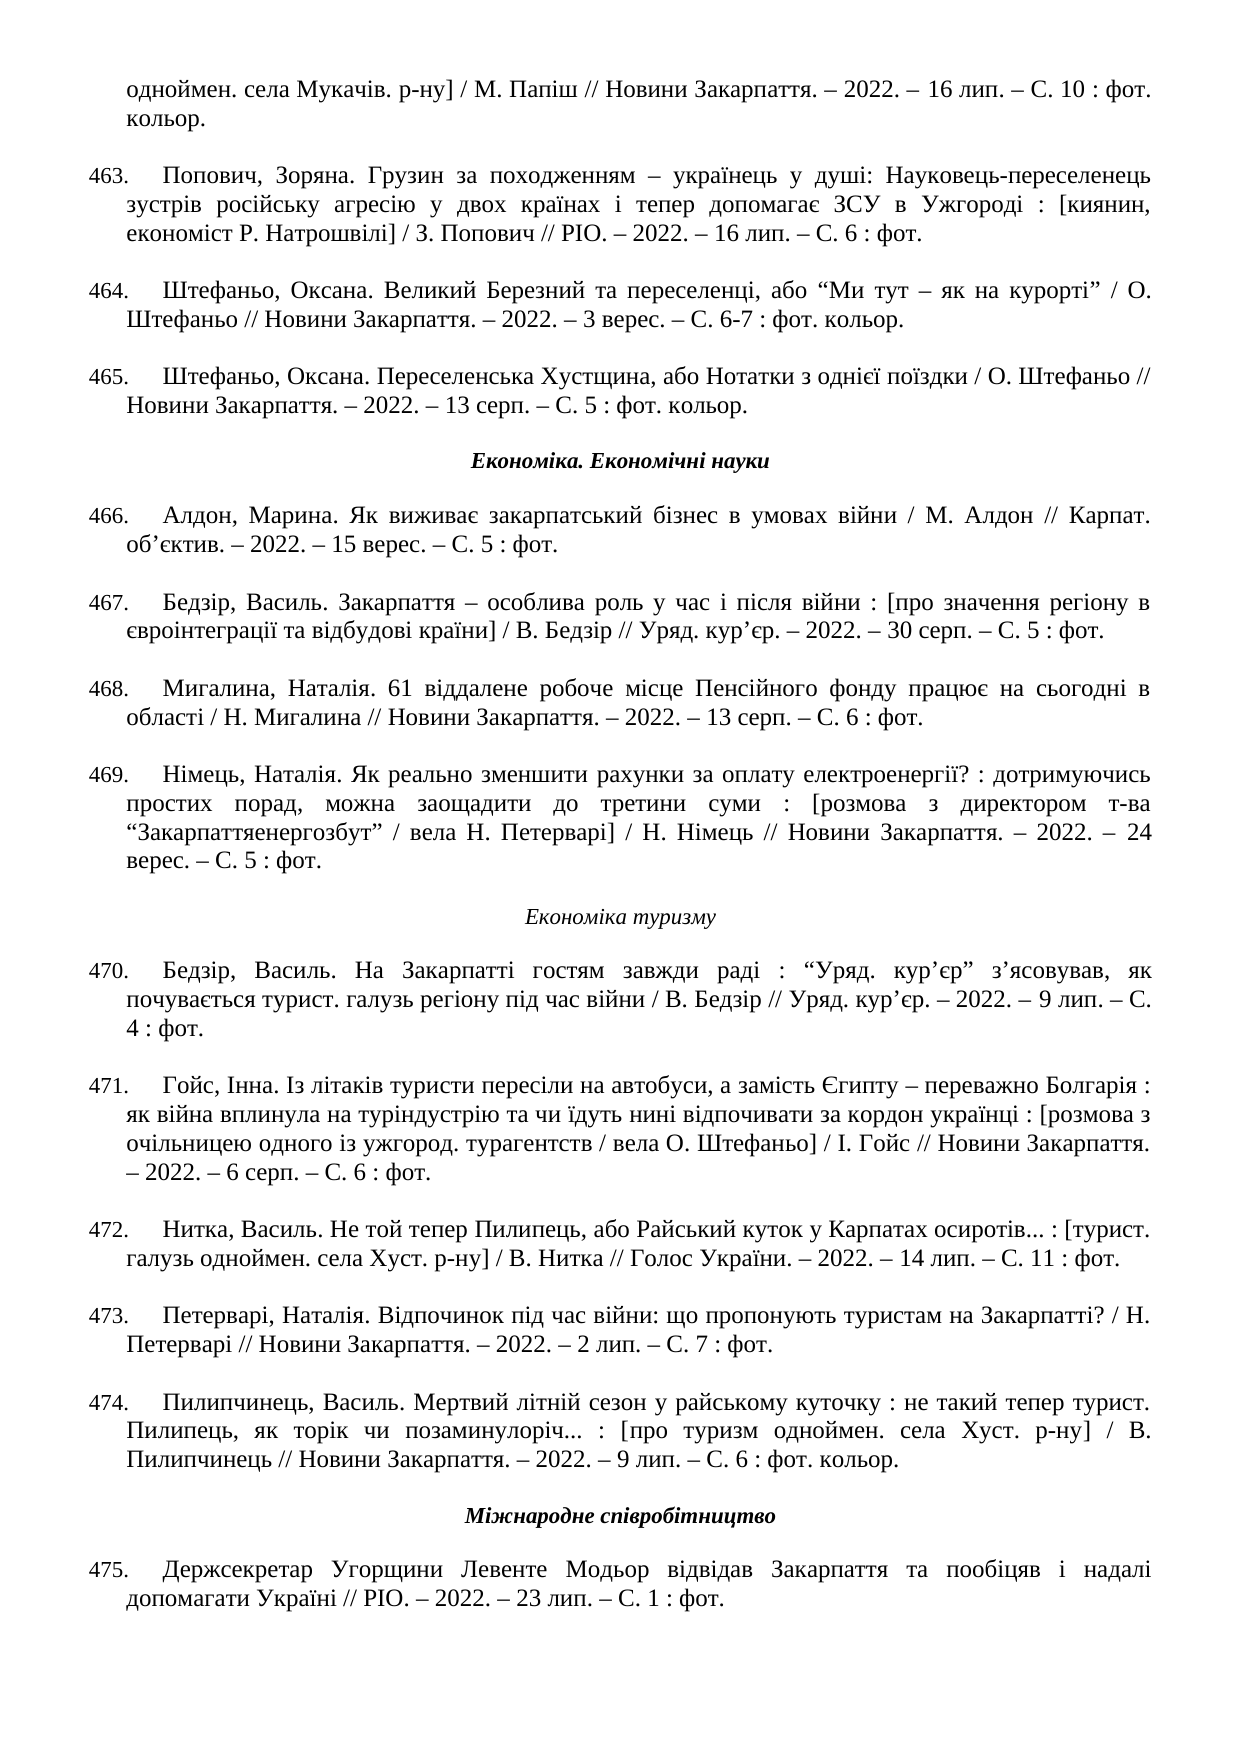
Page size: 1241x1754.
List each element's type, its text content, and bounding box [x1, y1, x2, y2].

list Алдон, Марина. Як виживає закарпатський бізнес в умовах війни / М. Алдон // Карпат. об’єктив. – 2022. – 15 верес. – С. 5 : фот. [89, 500, 1152, 558]
list Петерварі, Наталія. Відпочинок під час війни: що пропонують туристам на Закарпатті? / Н. Петерварі // Новини Закарпаття. – 2022. – 2 лип. – С. 7 : фот. [89, 1301, 1152, 1358]
list Держсекретар Угорщини Левенте Модьор відвідав Закарпаття та пообіцяв і надалі допомагати Україні // РІО. – 2022. – 23 лип. – С. 1 : фот. [89, 1554, 1152, 1612]
list Бедзір, Василь. Закарпаття – особлива роль у час і після війни : [про значення регіону в євроінтеграції та відбудові країни] / В. Бедзір // Уряд. кур’єр. – 2022. – 30 серп. – С. 5 : фот. [89, 587, 1152, 644]
text Міжнародне співробітництво [89, 1502, 1152, 1528]
text Економіка. Економічні науки [89, 448, 1152, 474]
list Попович, Зоряна. Грузин за походженням – українець у душі: Науковець-переселенець зустрів російську агресію у двох країнах і тепер допомагає ЗСУ в Ужгороді : [киянин, економіст Р. Натрошвілі] / З. Попович // РІО. – 2022. – 16 лип. – С. 6 : фот. [89, 160, 1152, 246]
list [89, 74, 1152, 131]
list Штефаньо, Оксана. Переселенська Хустщина, або Нотатки з однієї поїздки / О. Штефаньо // Новини Закарпаття. – 2022. – 13 серп. – С. 5 : фот. кольор. [89, 361, 1152, 419]
list Штефаньо, Оксана. Великий Березний та переселенці, або “Ми тут – як на курорті” / О. Штефаньо // Новини Закарпаття. – 2022. – 3 верес. – С. 6-7 : фот. кольор. [89, 275, 1152, 333]
list Мигалина, Наталія. 61 віддалене робоче місце Пенсійного фонду працює на сьогодні в області / Н. Мигалина // Новини Закарпаття. – 2022. – 13 серп. – С. 6 : фот. [89, 673, 1152, 730]
list Пилипчинець, Василь. Мертвий літній сезон у райському куточку : не такий тепер турист. Пилипець, як торік чи позаминулоріч... : [про туризм одноймен. села Хуст. р-ну] / В. Пилипчинець // Новини Закарпаття. – 2022. – 9 лип. – С. 6 : фот. кольор. [89, 1387, 1152, 1473]
list Німець, Наталія. Як реально зменшити рахунки за оплату електроенергії? : дотримуючись простих порад, можна заощадити до третини суми : [розмова з директором т-ва “Закарпаттяенергозбут” / вела Н. Петерварі] / Н. Німець // Новини Закарпаття. – 2022. – 24 верес. – С. 5 : фот. [89, 759, 1152, 874]
list Гойс, Інна. Із літаків туристи пересіли на автобуси, а замість Єгипту – переважно Болгарія : як війна вплинула на туріндустрію та чи їдуть нині відпочивати за кордон українці : [розмова з очільницею одного із ужгород. турагентств / вела О. Штефаньо] / І. Гойс // Новини Закарпаття. – 2022. – 6 серп. – С. 6 : фот. [89, 1071, 1152, 1186]
list Бедзір, Василь. На Закарпатті гостям завжди раді : “Уряд. кур’єр” з’ясовував, як почувається турист. галузь регіону під час війни / В. Бедзір // Уряд. кур’єр. – 2022. – 9 лип. – С. 4 : фот. [89, 956, 1152, 1042]
text Економіка туризму [89, 903, 1152, 929]
list Нитка, Василь. Не той тепер Пилипець, або Райський куток у Карпатах осиротів... : [турист. галузь одноймен. села Хуст. р-ну] / В. Нитка // Голос України. – 2022. – 14 лип. – С. 11 : фот. [89, 1214, 1152, 1272]
